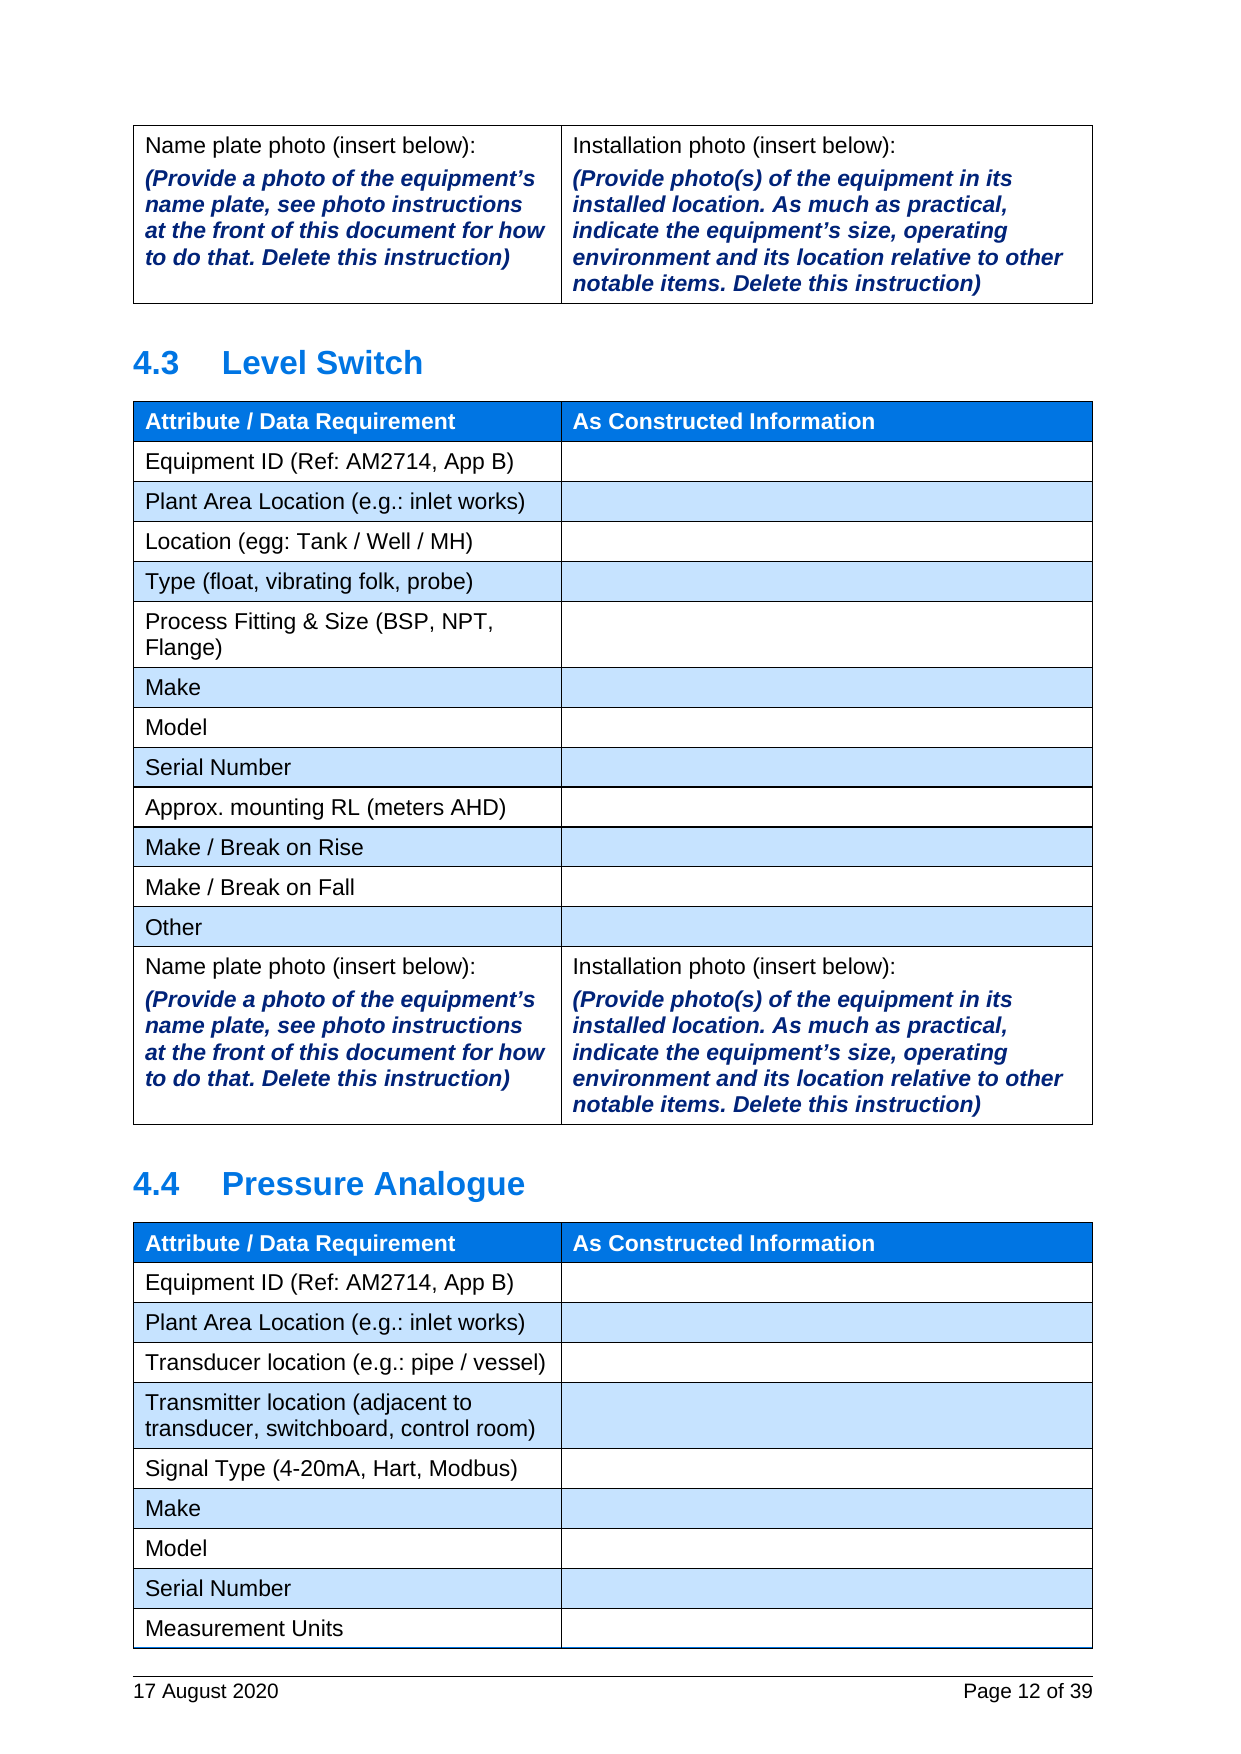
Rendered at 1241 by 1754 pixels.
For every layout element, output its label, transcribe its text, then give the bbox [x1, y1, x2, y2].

table_cell Transducer location (e.g.: pipe / vessel) [134, 1343, 561, 1382]
table_cell [562, 562, 1092, 601]
table_cell [562, 1449, 1092, 1488]
table_cell Serial Number [134, 748, 561, 786]
table_cell Name plate photo (insert below): (Provide a photo of the equipment’s name plate, see photo instructions at the front of this document for how to do that. Delete this instruction) [134, 126, 561, 303]
table_cell [562, 1263, 1092, 1302]
table_cell Plant Area Location (e.g.: inlet works) [134, 482, 561, 521]
table_cell [562, 1303, 1092, 1342]
subtitle Level Switch [133, 343, 1093, 381]
table_cell [562, 482, 1092, 521]
table_cell Make [134, 668, 561, 707]
table_cell [562, 828, 1092, 866]
table_cell [562, 748, 1092, 786]
table_cell [562, 602, 1092, 667]
table_cell Make / Break on Rise [134, 828, 561, 866]
table_cell Model [134, 708, 561, 747]
table_cell Location (egg: Tank / Well / MH) [134, 522, 561, 561]
table_cell [562, 522, 1092, 561]
table_cell [562, 668, 1092, 707]
table_cell Equipment ID (Ref: AM2714, App B) [134, 442, 561, 481]
table_cell [562, 1383, 1092, 1448]
table_cell Name plate photo (insert below): (Provide a photo of the equipment’s name plate, see photo instructions at the front of this document for how to do that. Delete this instruction) [134, 947, 561, 1124]
table_cell Plant Area Location (e.g.: inlet works) [134, 1303, 561, 1342]
table_cell Signal Type (4-20mA, Hart, Modbus) [134, 1449, 561, 1488]
table_cell [562, 907, 1092, 946]
table_cell Installation photo (insert below): (Provide photo(s) of the equipment in its installed location. As much as practical, indicate the equipment’s size, operating environment and its location relative to other notable items. Delete this instruction) [562, 947, 1092, 1124]
table_header Attribute / Data Requirement [134, 1223, 561, 1262]
table_cell Model [134, 1529, 561, 1568]
table_cell [562, 788, 1092, 826]
table_cell [562, 867, 1092, 906]
table_cell Measurement Units [134, 1609, 561, 1647]
table_cell [562, 442, 1092, 481]
table_cell Equipment ID (Ref: AM2714, App B) [134, 1263, 561, 1302]
table_cell Make / Break on Fall [134, 867, 561, 906]
table_cell [562, 1609, 1092, 1647]
table_cell Serial Number [134, 1569, 561, 1608]
table_cell [562, 708, 1092, 747]
table_cell [562, 1529, 1092, 1568]
table_cell Process Fitting & Size (BSP, NPT, Flange) [134, 602, 561, 667]
table_cell Type (float, vibrating folk, probe) [134, 562, 561, 601]
table_cell [562, 1569, 1092, 1608]
table_header As Constructed Information [562, 402, 1092, 441]
table_cell Make [134, 1489, 561, 1528]
table_cell Approx. mounting RL (meters AHD) [134, 788, 561, 826]
table_cell Installation photo (insert below): (Provide photo(s) of the equipment in its installed location. As much as practical, indicate the equipment’s size, operating environment and its location relative to other notable items. Delete this instruction) [562, 126, 1092, 303]
subtitle Pressure Analogue [133, 1164, 1093, 1203]
table_cell Transmitter location (adjacent to transducer, switchboard, control room) [134, 1383, 561, 1448]
table_header Attribute / Data Requirement [134, 402, 561, 441]
table_cell Other [134, 907, 561, 946]
table_cell [562, 1489, 1092, 1528]
table_header As Constructed Information [562, 1223, 1092, 1262]
table_cell [562, 1343, 1092, 1382]
